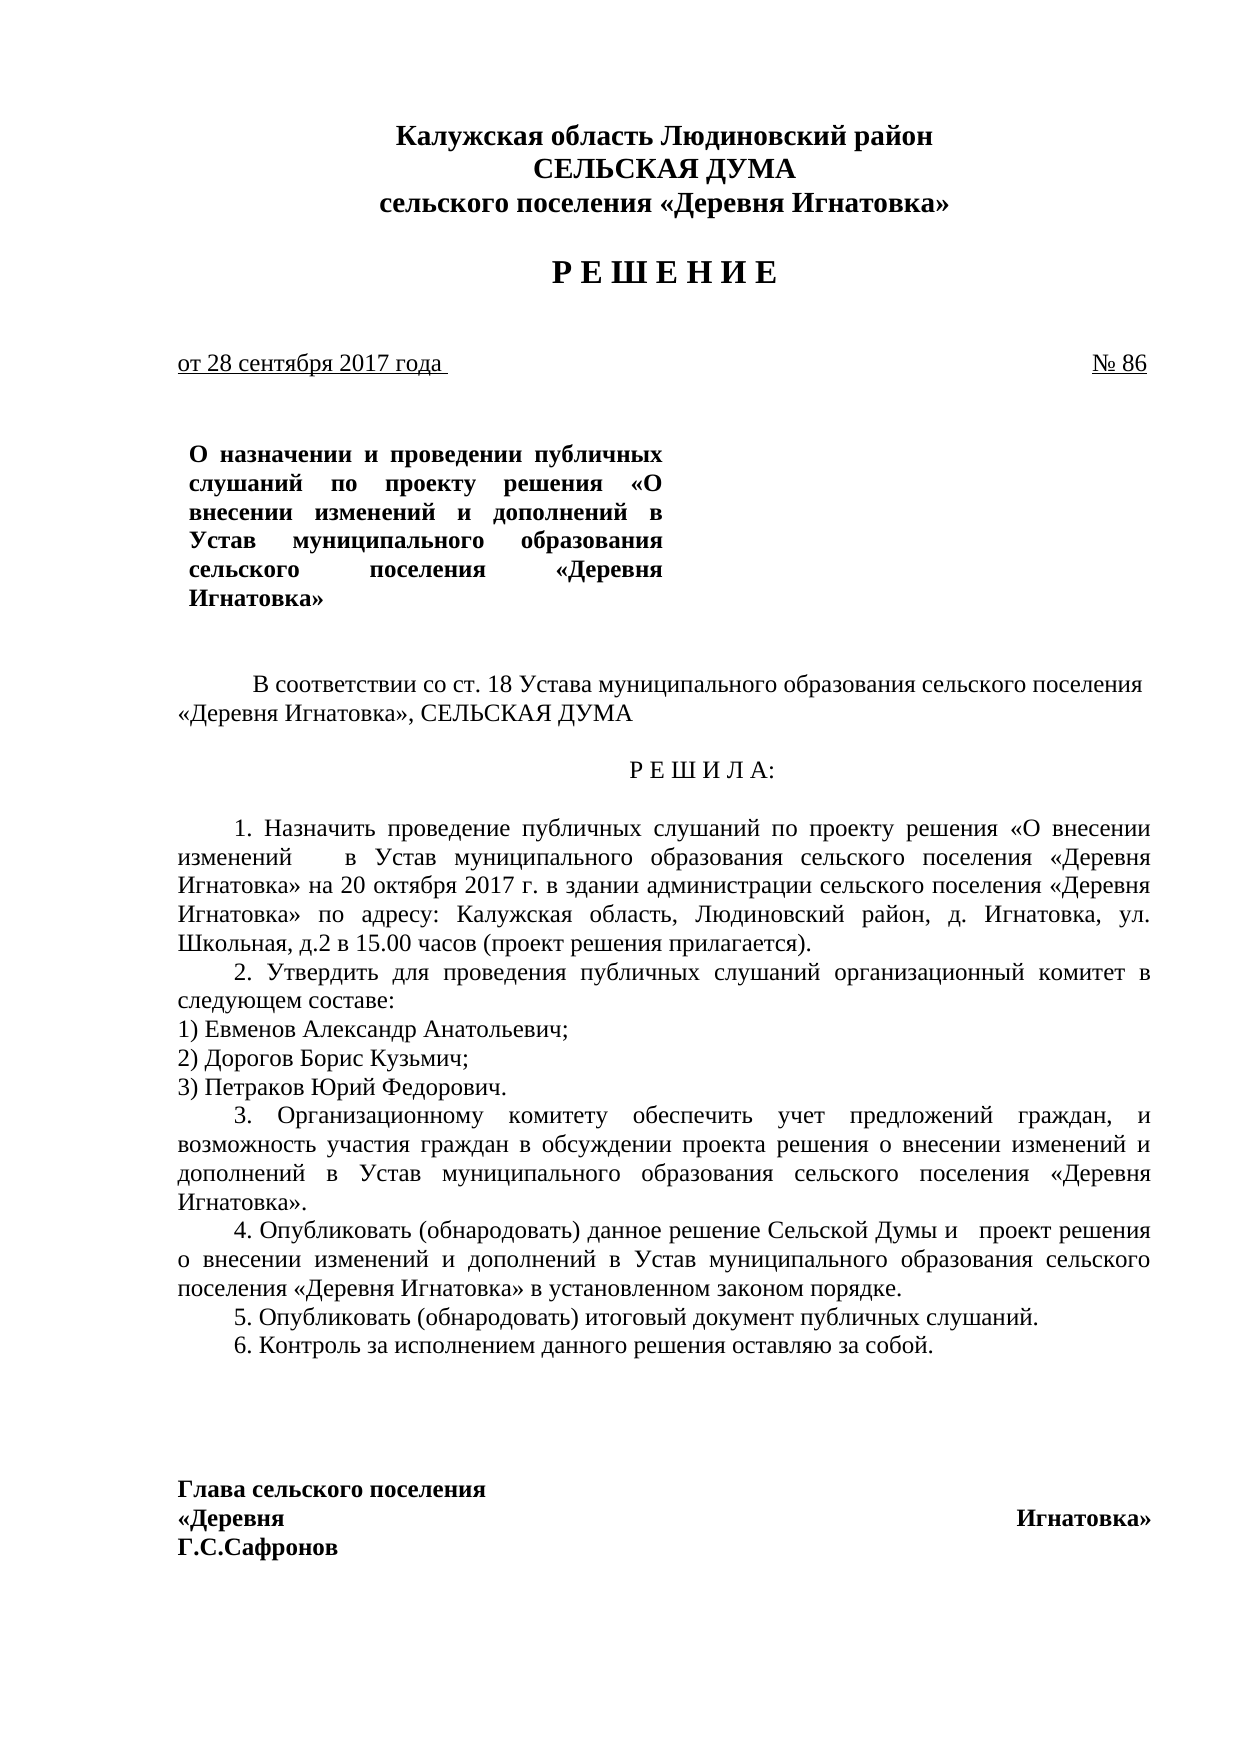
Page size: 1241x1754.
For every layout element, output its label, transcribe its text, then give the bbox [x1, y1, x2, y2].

text 3. Организационному комитету обеспечить учет предложений граждан, и возможность участия граждан в обсуждении проекта решения о внесении изменений и дополнений в Устав муниципального образования сельского поселения «Деревня Игнатовка». [177, 1100, 1152, 1215]
text 4. Опубликовать (обнародовать) данное решение Сельской Думы и проект решения о внесении изменений и дополнений в Устав муниципального образования сельского поселения «Деревня Игнатовка» в установленном законом порядке. [177, 1215, 1152, 1302]
table_header О назначении и проведении публичных слушаний по проекту решения «О внесении изменений и дополнений в Устав муниципального образования сельского поселения «Деревня Игнатовка» [177, 439, 674, 640]
text 1) Евменов Александр Анатольевич; [177, 1014, 1152, 1043]
text Р Е Ш И Л А: [177, 755, 1152, 784]
text сельского поселения «Деревня Игнатовка» [177, 185, 1152, 219]
text 2. Утвердить для проведения публичных слушаний организационный комитет в следующем составе: [177, 957, 1152, 1014]
text от 28 сентября 2017 года № 86 [177, 348, 1152, 377]
text Калужская область Людиновский район [177, 118, 1152, 152]
text Р Е Ш Е Н И Е [177, 252, 1152, 291]
text СЕЛЬСКАЯ ДУМА [177, 152, 1152, 185]
text В соответствии со ст. 18 Устава муниципального образования сельского поселения «Деревня Игнатовка», СЕЛЬСКАЯ ДУМА [177, 669, 1152, 727]
text Глава сельского поселения [177, 1474, 1152, 1503]
text 2) Дорогов Борис Кузьмич; [177, 1043, 1152, 1072]
text 1. Назначить проведение публичных слушаний по проекту решения «О внесении изменений в Устав муниципального образования сельского поселения «Деревня Игнатовка» на 20 октября 2017 г. в здании администрации сельского поселения «Деревня Игнатовка» по адресу: Калужская область, Людиновский район, д. Игнатовка, ул. Школьная, д.2 в 15.00 часов (проект решения прилагается). [177, 813, 1152, 957]
text 3) Петраков Юрий Федорович. [177, 1072, 1152, 1100]
text 5. Опубликовать (обнародовать) итоговый документ публичных слушаний. [177, 1302, 1152, 1330]
text «Деревня Игнатовка» Г.С.Сафронов [177, 1503, 1152, 1560]
text 6. Контроль за исполнением данного решения оставляю за собой. [177, 1330, 1152, 1359]
